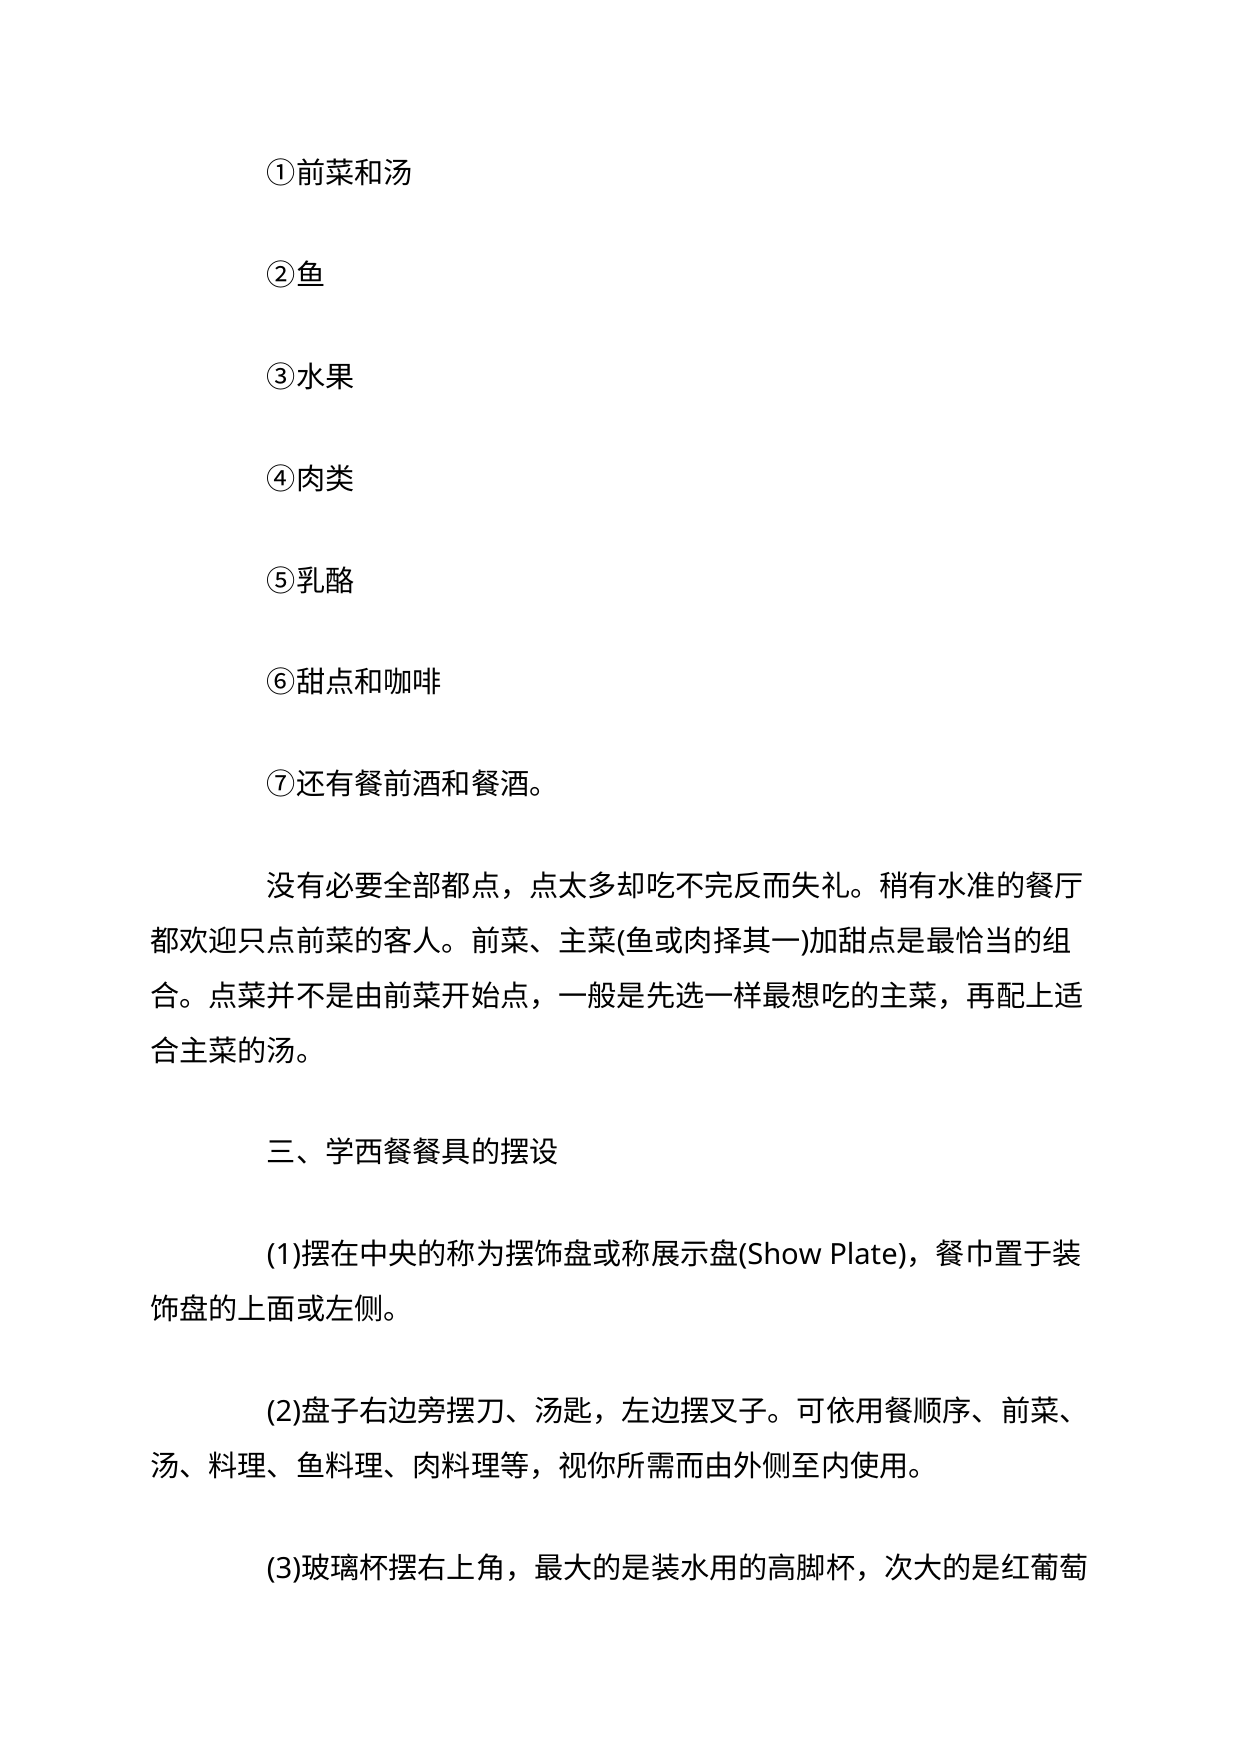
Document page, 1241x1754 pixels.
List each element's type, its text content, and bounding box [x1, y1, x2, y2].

text ⑥甜点和咖啡 [150, 659, 1090, 701]
text ②鱼 [150, 252, 1090, 294]
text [150, 1544, 1090, 1587]
text (1)摆在中央的称为摆饰盘或称展示盘(Show Plate)，餐巾置于装饰盘的上面或左侧。 [150, 1231, 1090, 1328]
text 三、学西餐餐具的摆设 [150, 1129, 1090, 1171]
text ④肉类 [150, 455, 1090, 498]
text ⑤乳酪 [150, 557, 1090, 599]
text (2)盘子右边旁摆刀、汤匙，左边摆叉子。可依用餐顺序、前菜、汤、料理、鱼料理、肉料理等，视你所需而由外侧至内使用。 [150, 1387, 1090, 1485]
text ⑦还有餐前酒和餐酒。 [150, 761, 1090, 803]
text 没有必要全部都点，点太多却吃不完反而失礼。稍有水准的餐厅都欢迎只点前菜的客人。前菜、主菜(鱼或肉择其一)加甜点是最恰当的组合。点菜并不是由前菜开始点，一般是先选一样最想吃的主菜，再配上适合主菜的汤。 [150, 862, 1090, 1069]
text ①前菜和汤 [150, 150, 1090, 192]
text ③水果 [150, 353, 1090, 396]
